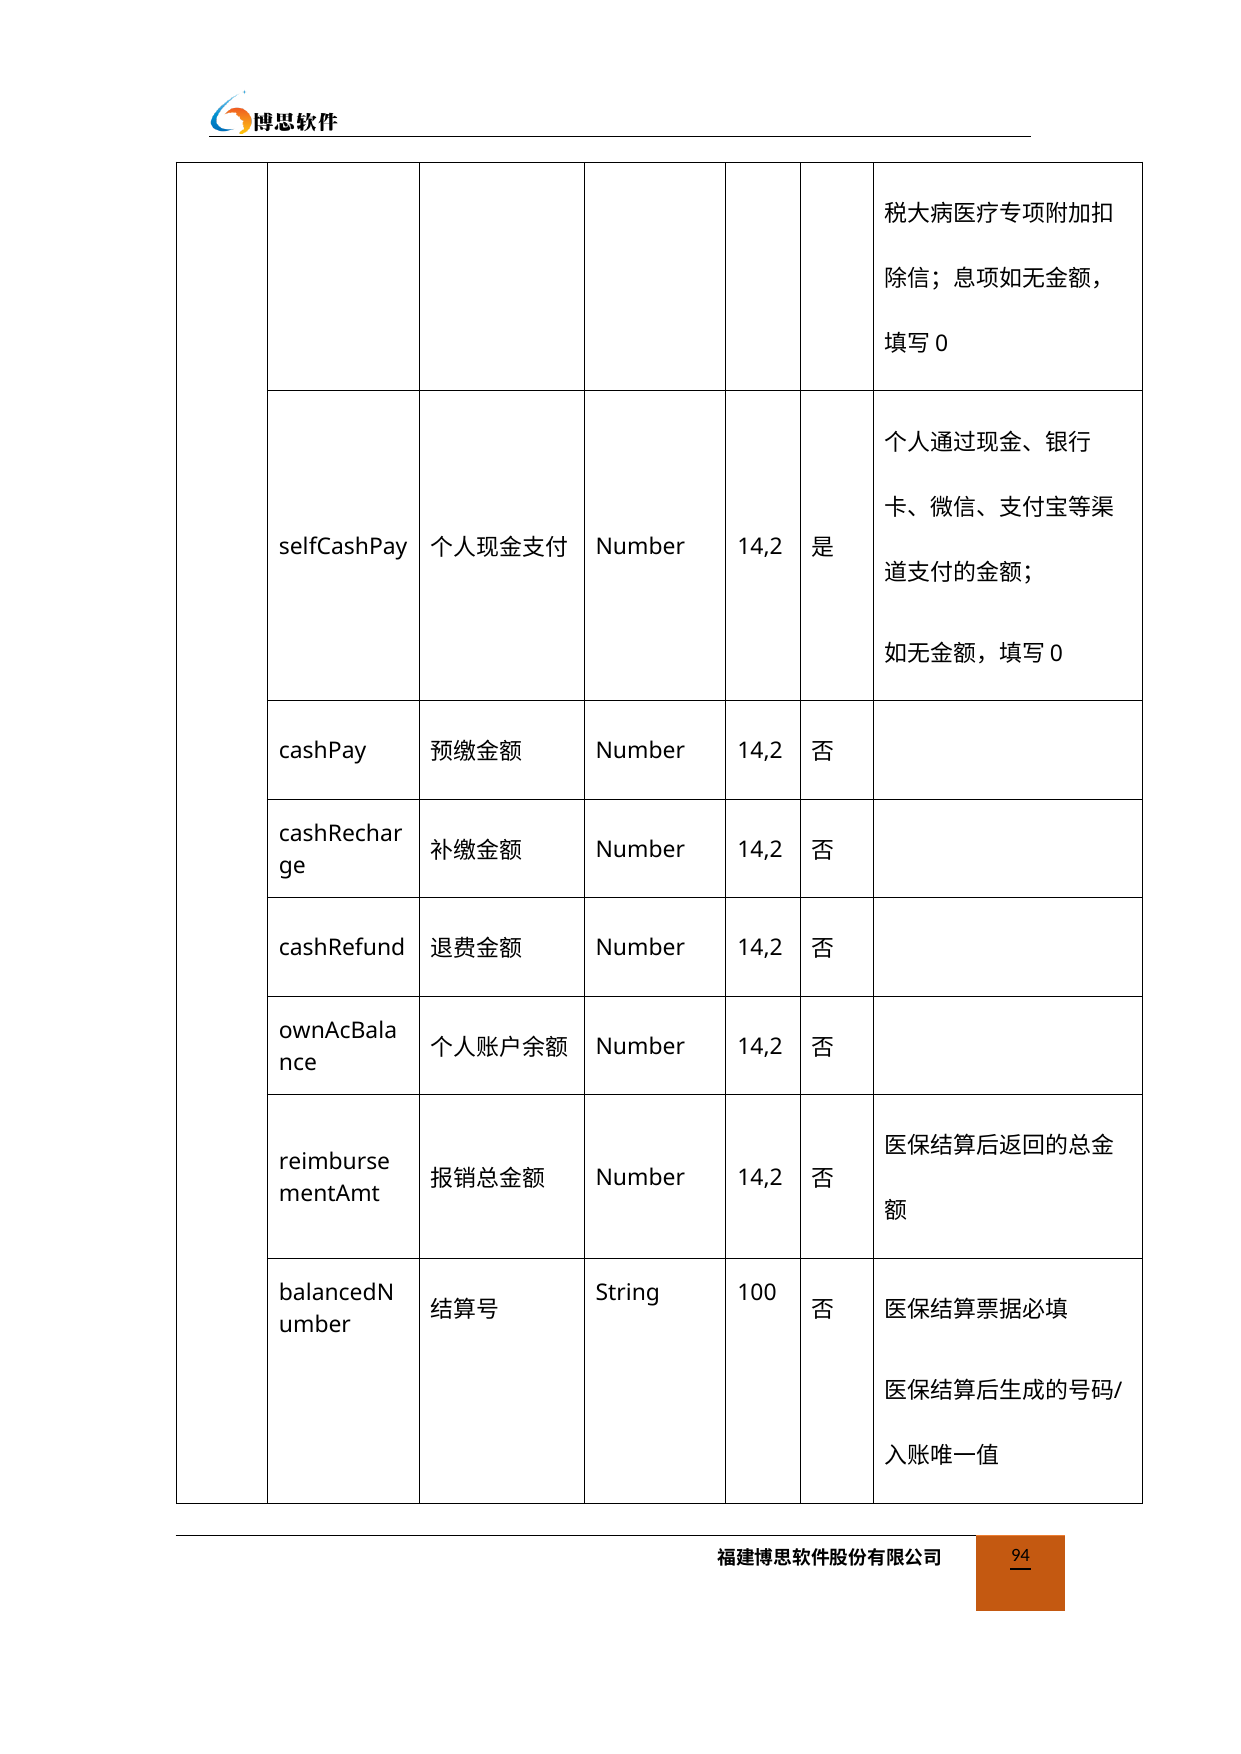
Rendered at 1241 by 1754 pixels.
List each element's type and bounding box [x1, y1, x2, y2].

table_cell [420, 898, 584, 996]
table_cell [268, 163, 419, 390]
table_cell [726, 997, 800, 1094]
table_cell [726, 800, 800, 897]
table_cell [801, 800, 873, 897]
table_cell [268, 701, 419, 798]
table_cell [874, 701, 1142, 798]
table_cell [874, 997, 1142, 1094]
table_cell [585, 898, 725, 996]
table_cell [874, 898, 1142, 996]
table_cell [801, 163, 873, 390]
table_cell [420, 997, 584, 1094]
picture [209, 88, 345, 134]
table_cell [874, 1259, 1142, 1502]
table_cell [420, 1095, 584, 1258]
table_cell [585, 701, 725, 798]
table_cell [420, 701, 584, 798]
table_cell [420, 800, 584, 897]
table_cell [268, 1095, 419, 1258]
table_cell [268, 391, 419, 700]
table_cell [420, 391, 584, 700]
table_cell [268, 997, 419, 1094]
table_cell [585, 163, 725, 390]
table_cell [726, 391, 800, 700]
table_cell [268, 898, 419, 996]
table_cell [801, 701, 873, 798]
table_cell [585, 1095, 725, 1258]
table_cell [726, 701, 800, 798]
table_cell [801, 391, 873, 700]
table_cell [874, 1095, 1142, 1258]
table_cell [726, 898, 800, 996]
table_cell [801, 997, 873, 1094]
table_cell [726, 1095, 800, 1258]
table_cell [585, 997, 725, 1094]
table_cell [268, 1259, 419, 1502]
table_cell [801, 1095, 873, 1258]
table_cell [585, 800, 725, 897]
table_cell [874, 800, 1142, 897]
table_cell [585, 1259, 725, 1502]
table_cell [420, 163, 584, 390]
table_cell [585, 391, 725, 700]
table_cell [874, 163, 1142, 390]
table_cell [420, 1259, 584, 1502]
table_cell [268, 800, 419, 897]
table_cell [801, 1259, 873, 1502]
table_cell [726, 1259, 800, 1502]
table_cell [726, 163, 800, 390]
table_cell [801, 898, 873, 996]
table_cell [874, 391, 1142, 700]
